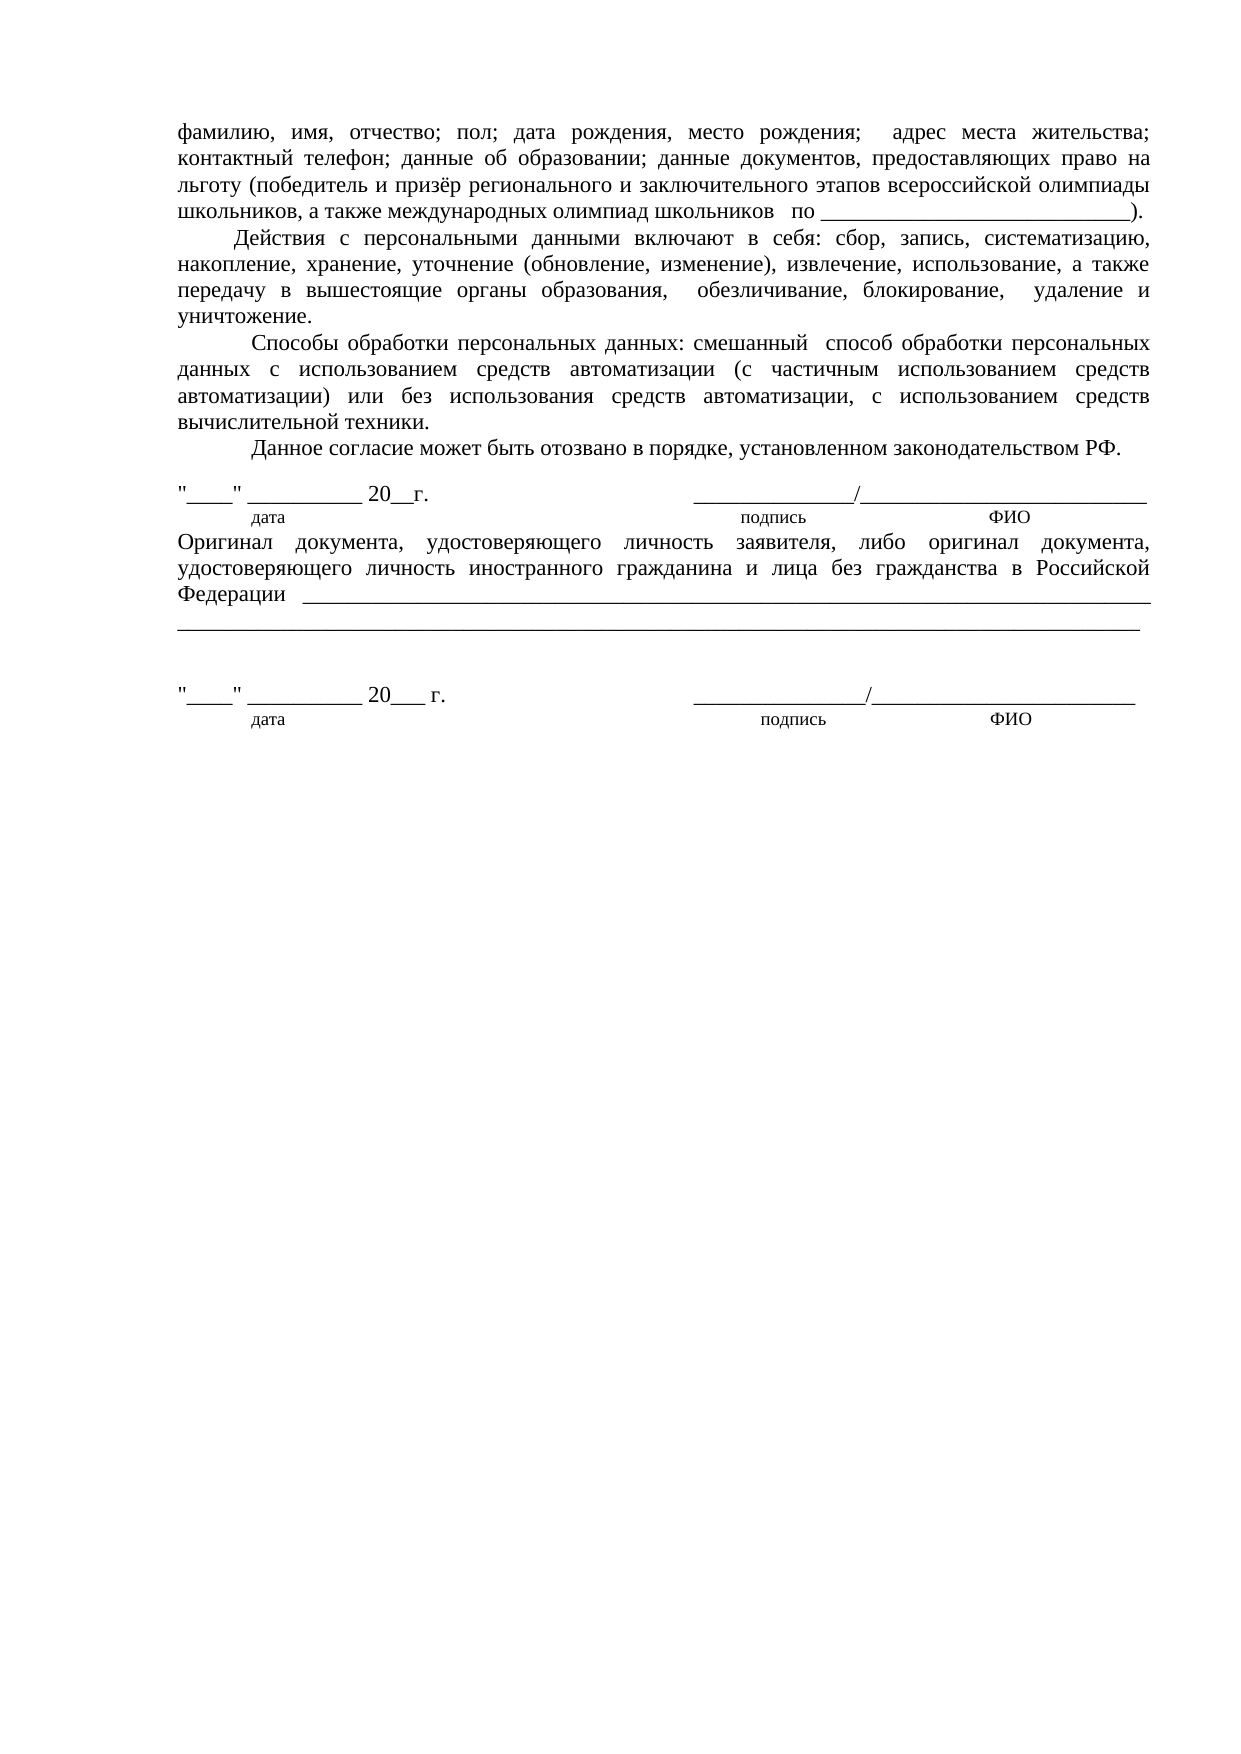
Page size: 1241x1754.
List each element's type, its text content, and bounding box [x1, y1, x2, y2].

text ____________________________________________________________________________________ [177, 607, 1152, 633]
text "____" __________ 20__г. ______________/_________________________ [177, 480, 1152, 506]
text Данное согласие может быть отозвано в порядке, установленном законодательством РФ. [177, 434, 1152, 461]
text Способы обработки персональных данных: смешанный способ обработки персональных данных с использованием средств автоматизации (с частичным использованием средств автоматизации) или без использования средств автоматизации, с использованием средств вычислительной техники. [177, 329, 1152, 434]
text "____" __________ 20___ г. _______________/_______________________ [177, 681, 1152, 707]
text дата подпись ФИО [177, 506, 1152, 528]
text фамилию, имя, отчество; пол; дата рождения, место рождения; адрес места жительства; контактный телефон; данные об образовании; данные документов, предоставляющих право на льготу (победитель и призёр регионального и заключительного этапов всероссийской олимпиады школьников, а также международных олимпиад школьников по ___________________________). [177, 118, 1152, 223]
text дата подпись ФИО [177, 707, 1152, 729]
text Оригинал документа, удостоверяющего личность заявителя, либо оригинал документа, удостоверяющего личность иностранного гражданина и лица без гражданства в Российской Федерации __________________________________________________________________________ [177, 528, 1152, 607]
text Действия с персональными данными включают в себя: сбор, запись, систематизацию, накопление, хранение, уточнение (обновление, изменение), извлечение, использование, а также передачу в вышестоящие органы образования, обезличивание, блокирование, удаление и уничтожение. [177, 223, 1152, 329]
